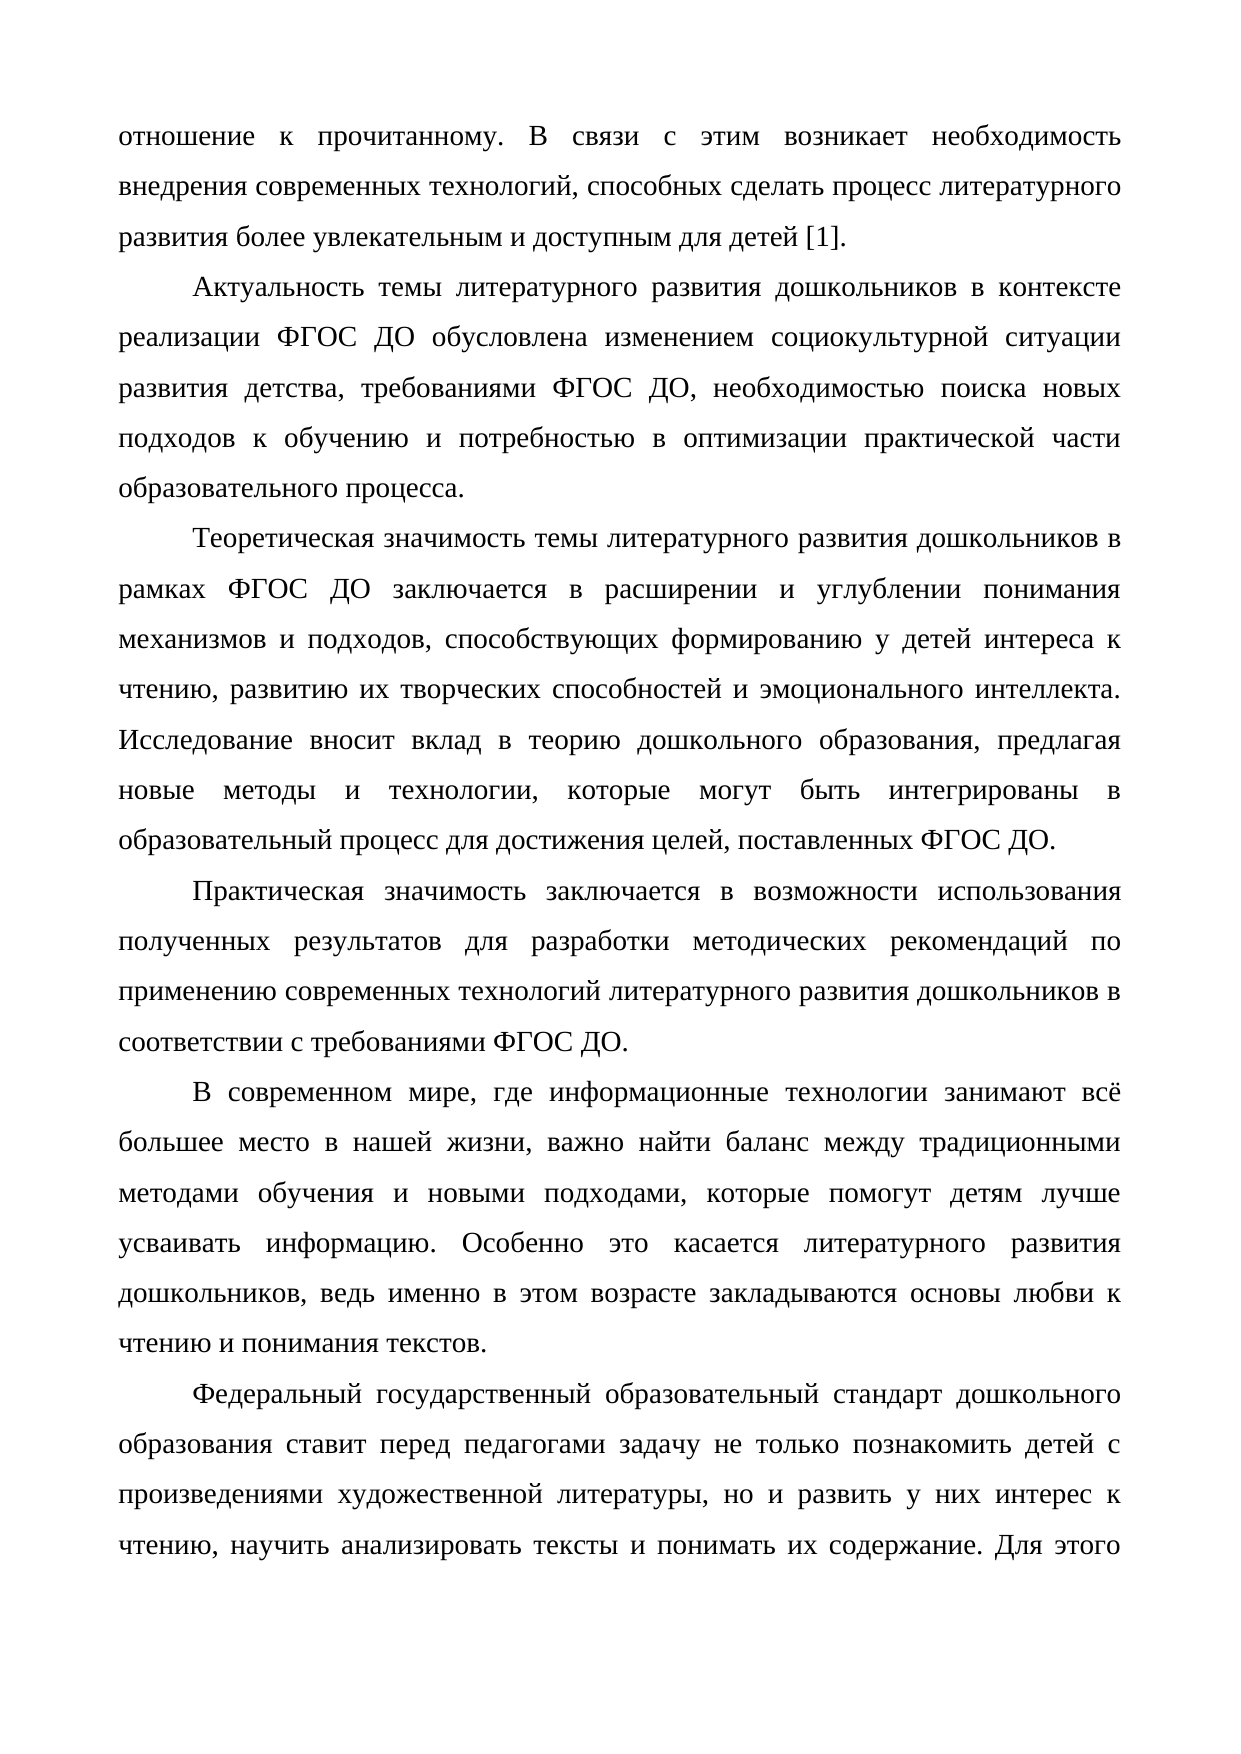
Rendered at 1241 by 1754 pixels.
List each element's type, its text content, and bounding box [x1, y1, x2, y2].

text Актуальность темы литературного развития дошкольников в контексте реализации ФГОС ДО обусловлена изменением социокультурной ситуации развития детства, требованиями ФГОС ДО, необходимостью поиска новых подходов к обучению и потребностью в оптимизации практической части образовательного процесса. [118, 269, 1122, 504]
text В современном мире, где информационные технологии занимают всё большее место в нашей жизни, важно найти баланс между традиционными методами обучения и новыми подходами, которые помогут детям лучше усваивать информацию. Особенно это касается литературного развития дошкольников, ведь именно в этом возрасте закладываются основы любви к чтению и понимания текстов. [118, 1074, 1122, 1359]
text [118, 118, 1122, 252]
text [118, 1376, 1122, 1560]
text Практическая значимость заключается в возможности использования полученных результатов для разработки методических рекомендаций по применению современных технологий литературного развития дошкольников в соответствии с требованиями ФГОС ДО. [118, 873, 1122, 1057]
text Теоретическая значимость темы литературного развития дошкольников в рамках ФГОС ДО заключается в расширении и углублении понимания механизмов и подходов, способствующих формированию у детей интереса к чтению, развитию их творческих способностей и эмоционального интеллекта. Исследование вносит вклад в теорию дошкольного образования, предлагая новые методы и технологии, которые могут быть интегрированы в образовательный процесс для достижения целей, поставленных ФГОС ДО. [118, 521, 1122, 856]
